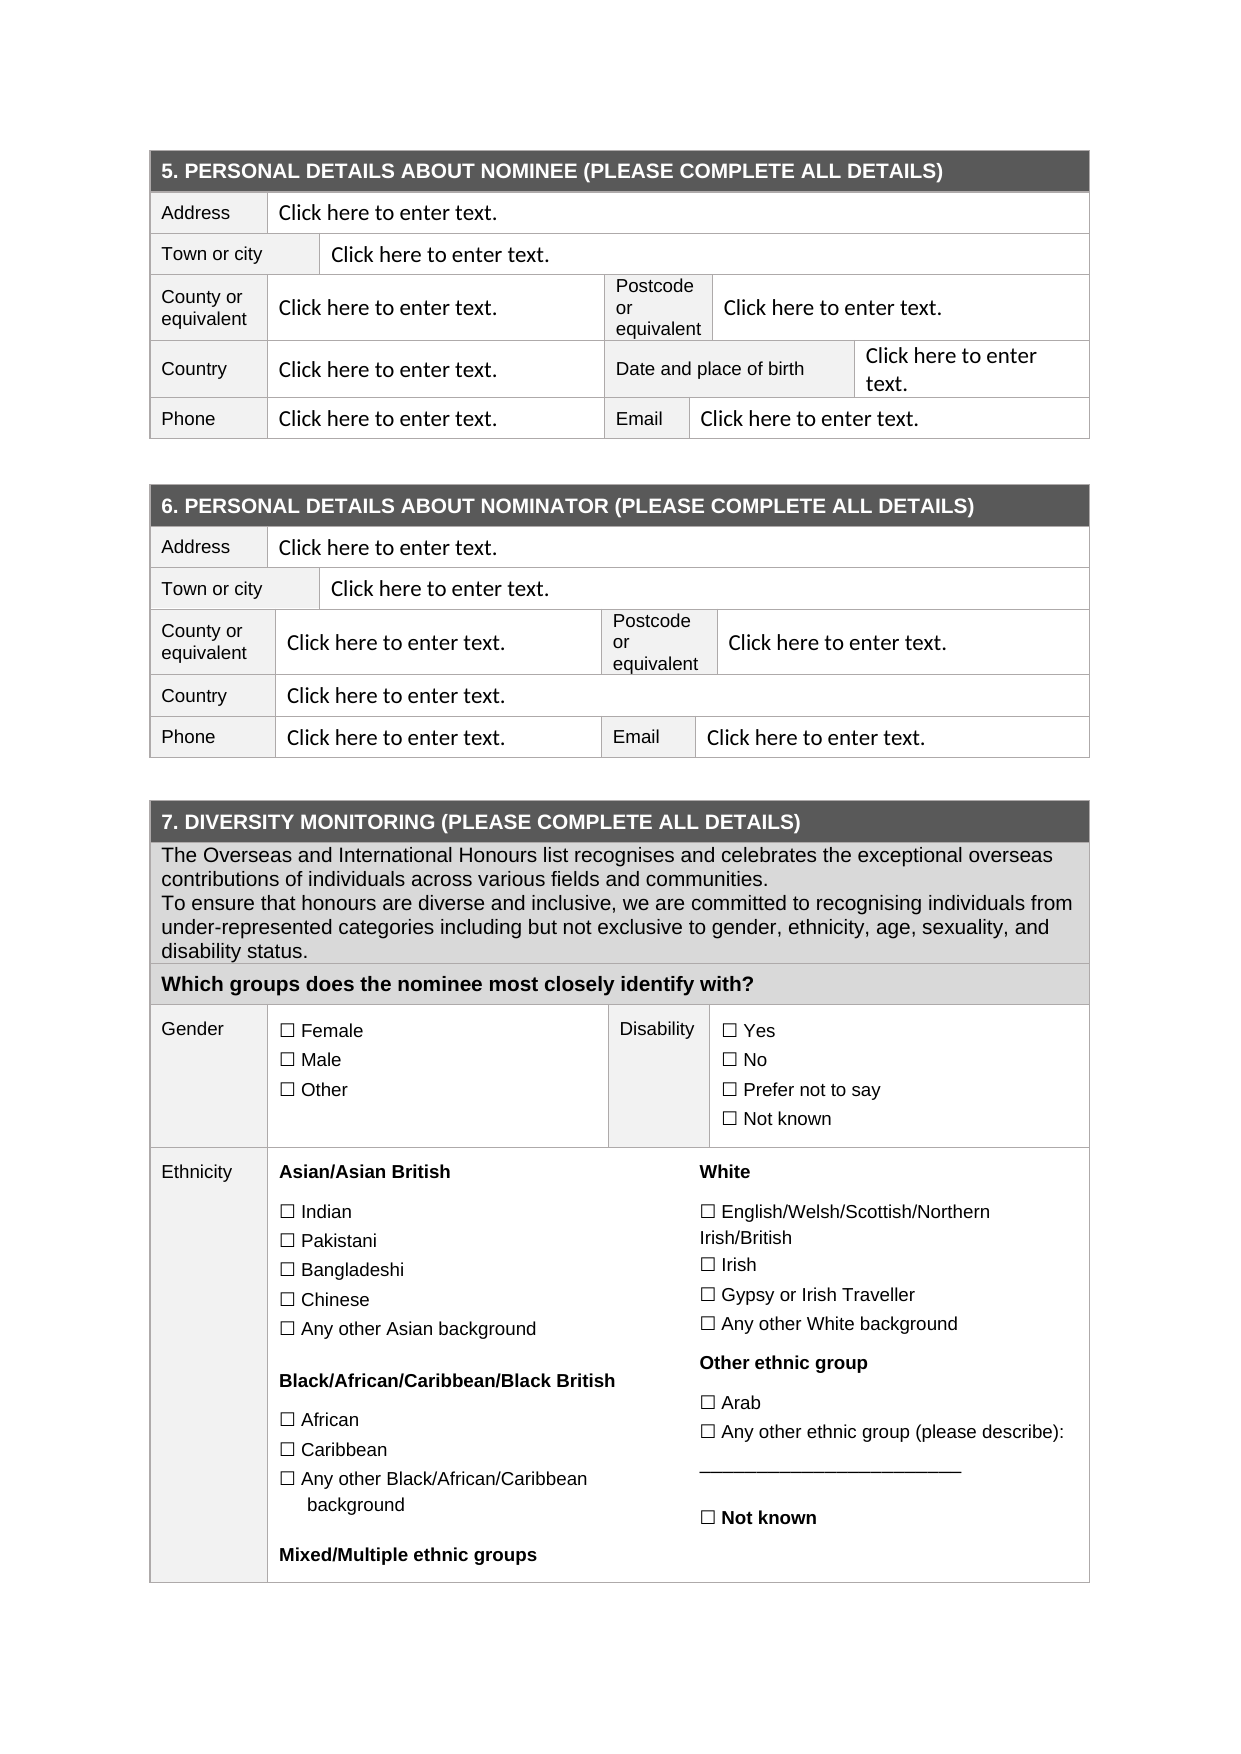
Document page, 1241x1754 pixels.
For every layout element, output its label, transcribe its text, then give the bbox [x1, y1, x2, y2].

table_cell Address [151, 193, 267, 233]
table_header 5. PERSONAL DETAILS ABOUT NOMINEE (PLEASE COMPLETE ALL DETAILS) [151, 151, 1089, 191]
table_cell The Overseas and International Honours list recognises and celebrates the exceptional overseas contributions of individuals across various fields and communities. To ensure that honours are diverse and inclusive, we are committed to recognising individuals from under-represented categories including but not exclusive to gender, ethnicity, age, sexuality, and disability status. [151, 843, 1089, 963]
table_cell Date and place of birth [605, 341, 854, 397]
table_cell County or equivalent [151, 275, 267, 340]
table_cell Gender [151, 1005, 267, 1147]
table_cell Ethnicity [151, 1148, 267, 1582]
table_cell Country [151, 675, 275, 716]
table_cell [268, 1148, 688, 1582]
table_cell Phone [151, 717, 275, 757]
table_cell Country [151, 341, 267, 397]
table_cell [688, 1148, 1089, 1582]
table_cell Town or city [151, 234, 319, 274]
table_header 7. DIVERSITY MONITORING (PLEASE COMPLETE ALL DETAILS) [151, 801, 1089, 842]
table_cell Email [605, 398, 689, 438]
table_cell Email [602, 717, 695, 757]
table_cell Which groups does the nominee most closely identify with? [151, 964, 1089, 1004]
table_header 6. PERSONAL DETAILS ABOUT NOMINATOR (PLEASE COMPLETE ALL DETAILS) [151, 485, 1089, 526]
table_cell Disability [609, 1005, 709, 1147]
table_cell Phone [151, 398, 267, 438]
table_cell County or equivalent [151, 610, 275, 674]
table_cell Address [151, 527, 267, 567]
table_cell Postcode or equivalent [605, 275, 712, 340]
table_cell Town or city [151, 568, 319, 608]
table_cell Yes No Prefer not to say Not known [710, 1005, 1089, 1147]
table_cell Postcode or equivalent [602, 610, 717, 674]
table_cell Female Male Other [268, 1005, 608, 1147]
